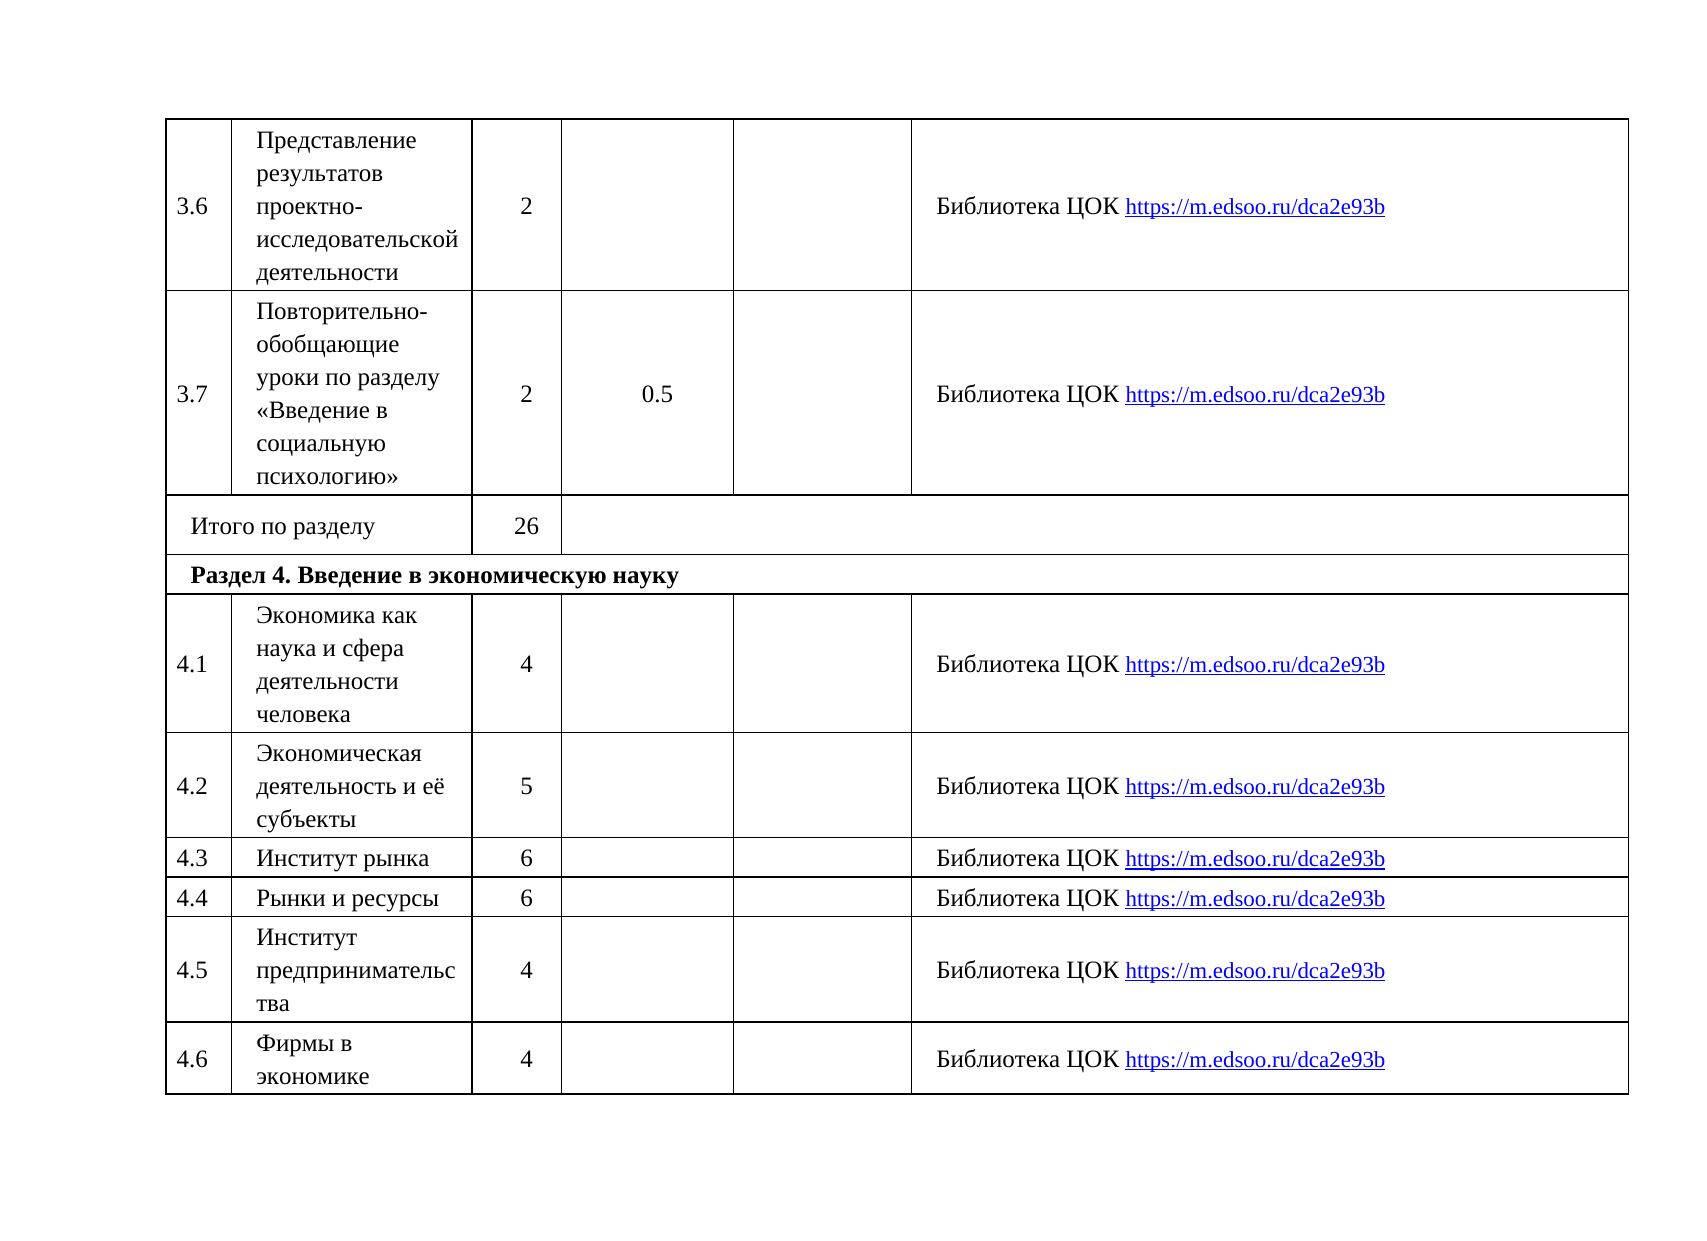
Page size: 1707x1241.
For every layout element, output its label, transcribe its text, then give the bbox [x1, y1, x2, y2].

table_cell Итого по разделу [167, 496, 471, 553]
table_cell Библиотека ЦОК https://m.edsoo.ru/dca2e93b [912, 838, 1628, 876]
table_cell Библиотека ЦОК https://m.edsoo.ru/dca2e93b [912, 733, 1628, 837]
table_cell 3.7 [167, 291, 231, 494]
table_cell Библиотека ЦОК https://m.edsoo.ru/dca2e93b [912, 595, 1628, 731]
table_cell Институт предпринимательства [232, 917, 471, 1021]
table_cell 6 [473, 838, 561, 876]
table_cell Повторительно-обобщающие уроки по разделу «Введение в социальную психологию» [232, 291, 471, 494]
table_cell [562, 838, 733, 876]
table_cell 2 [473, 120, 561, 289]
table_cell [734, 1023, 911, 1093]
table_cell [912, 120, 1628, 289]
table_cell [734, 838, 911, 876]
table_cell Экономика как наука и сфера деятельности человека [232, 595, 471, 731]
table_cell 4 [473, 595, 561, 731]
table_cell 26 [473, 496, 561, 553]
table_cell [912, 917, 1628, 1021]
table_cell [912, 1023, 1628, 1093]
table_cell 4.2 [167, 733, 231, 837]
table_cell 4.1 [167, 595, 231, 731]
table_cell 6 [473, 878, 561, 916]
table_cell 0.5 [562, 291, 733, 494]
table_cell Экономическая деятельность и её субъекты [232, 733, 471, 837]
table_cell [912, 878, 1628, 916]
table_cell 4.4 [167, 878, 231, 916]
table_cell 4 [473, 917, 561, 1021]
table_cell 3.6 [167, 120, 231, 289]
table_cell [562, 595, 733, 731]
table_cell 4.5 [167, 917, 231, 1021]
table_cell 2 [473, 291, 561, 494]
table_cell [734, 291, 911, 494]
table_cell [562, 878, 733, 916]
table_cell Раздел 4. Введение в экономическую науку [167, 555, 1628, 593]
table_cell Институт рынка [232, 838, 471, 876]
table_cell [562, 733, 733, 837]
table_cell [562, 496, 1628, 553]
table_cell Представление результатов проектно-исследовательской деятельности [232, 120, 471, 289]
table_cell 4.3 [167, 838, 231, 876]
table_cell [562, 120, 733, 289]
table_cell Фирмы в экономике [232, 1023, 471, 1093]
table_cell 4 [473, 1023, 561, 1093]
table_cell Рынки и ресурсы [232, 878, 471, 916]
table_cell [734, 878, 911, 916]
table_cell [734, 917, 911, 1021]
table_cell [734, 595, 911, 731]
table_cell [734, 120, 911, 289]
table_cell 5 [473, 733, 561, 837]
table_cell [562, 917, 733, 1021]
table_cell [734, 733, 911, 837]
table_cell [912, 291, 1628, 494]
table_cell 4.6 [167, 1023, 231, 1093]
table_cell [562, 1023, 733, 1093]
